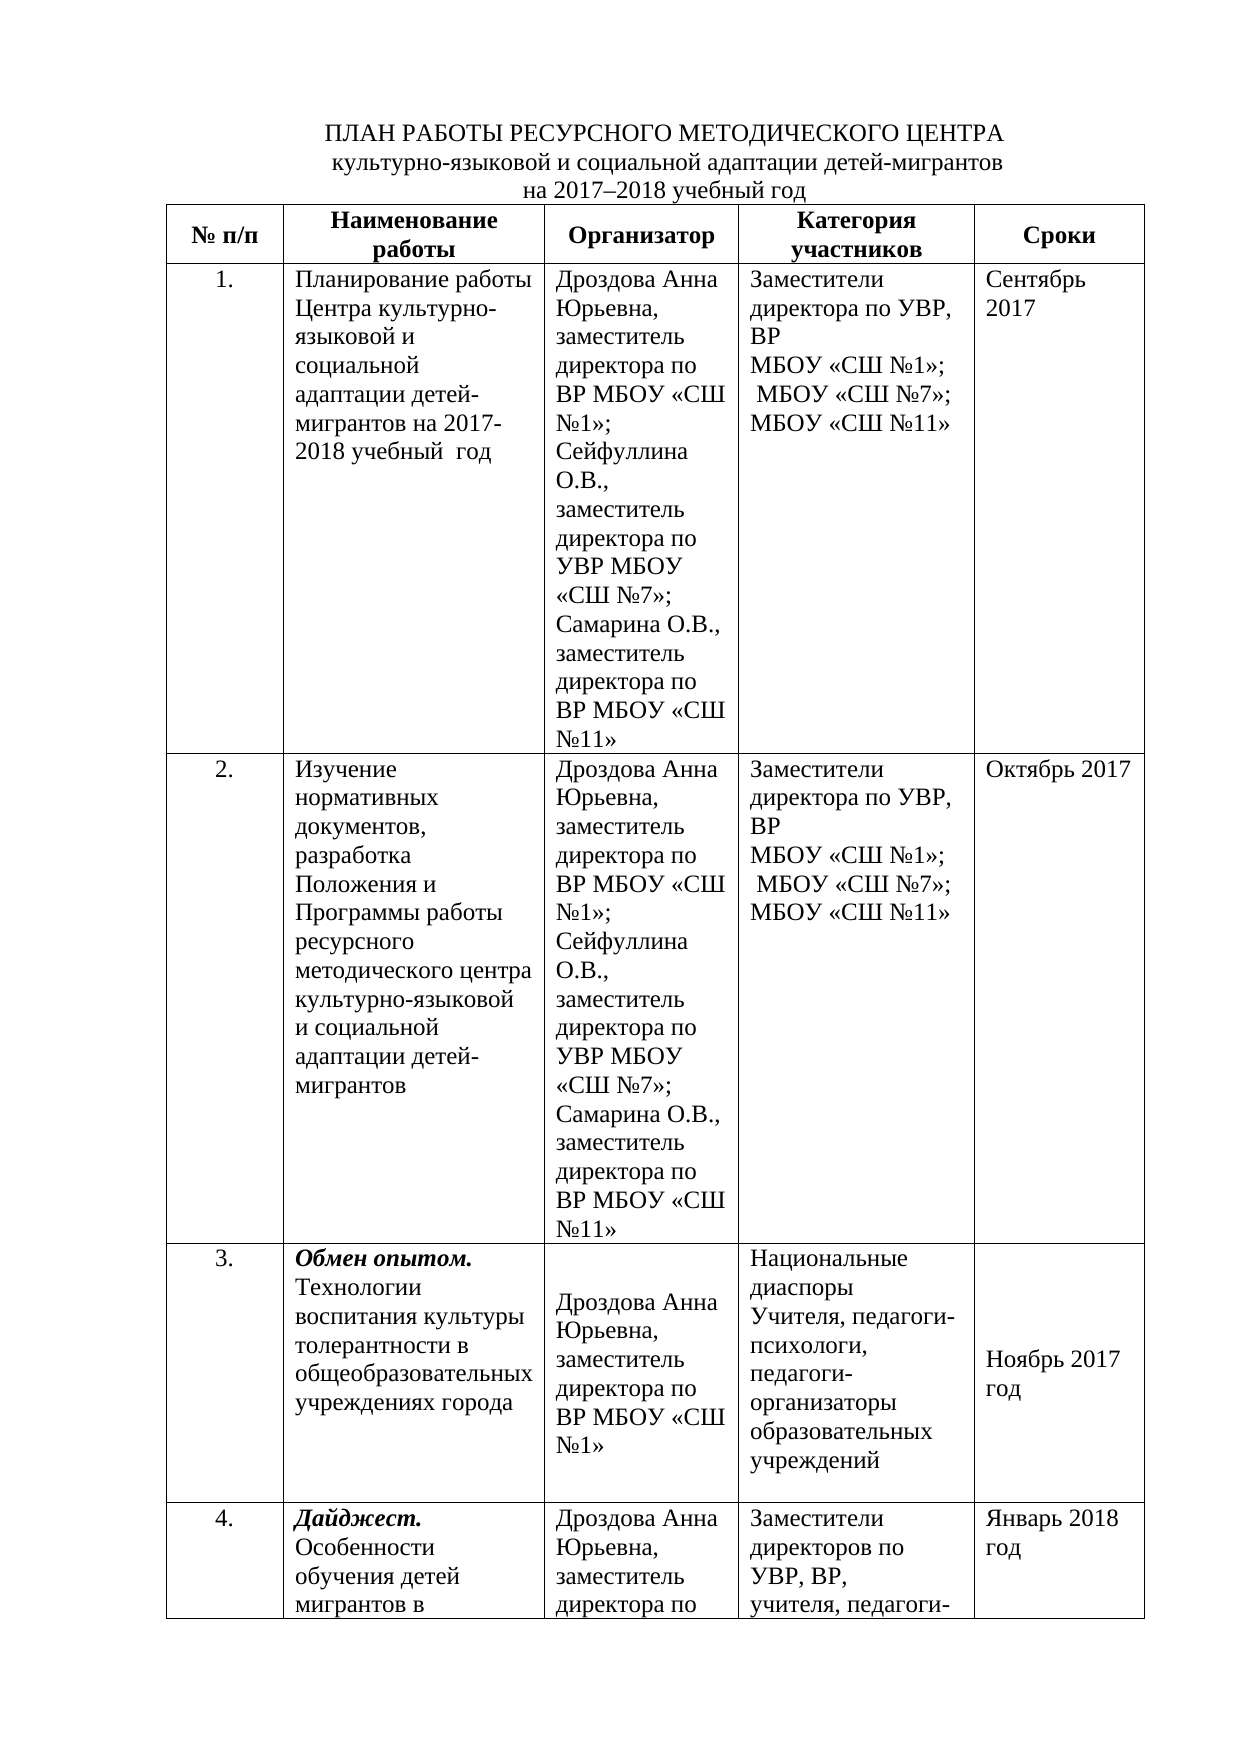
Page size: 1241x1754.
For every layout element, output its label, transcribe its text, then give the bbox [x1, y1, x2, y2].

table_cell Ноябрь 2017 год [975, 1244, 1144, 1502]
table_cell Дроздова Анна Юрьевна, заместитель директора по ВР МБОУ «СШ №1» [545, 1244, 738, 1502]
table_cell Изучение нормативных документов, разработка Положения и Программы работы ресурсного методического центра культурно-языковой и социальной адаптации детей-мигрантов [284, 754, 544, 1242]
table_cell [167, 1244, 283, 1502]
table_cell [167, 754, 283, 1242]
table_header Сроки [975, 205, 1144, 263]
table_cell [167, 264, 283, 753]
table_cell Национальные диаспоры Учителя, педагоги-психологи, педагоги-организаторы образовательных учреждений [739, 1244, 974, 1502]
table_header № п/п [167, 205, 283, 263]
table_header Организатор [545, 205, 738, 263]
table_cell Сентябрь 2017 [975, 264, 1144, 753]
text ПЛАН РАБОТЫ РЕСУРСНОГО МЕТОДИЧЕСКОГО ЦЕНТРА [177, 118, 1152, 147]
table_cell Обмен опытом. Технологии воспитания культуры толерантности в общеобразовательных учреждениях города [284, 1244, 544, 1502]
table_cell [167, 1503, 283, 1618]
text культурно-языковой и социальной адаптации детей-мигрантов [177, 147, 1152, 176]
text на 2017–2018 учебный год [177, 176, 1152, 204]
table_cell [545, 1503, 738, 1618]
table_cell Планирование работы Центра культурно-языковой и социальной адаптации детей-мигрантов на 2017-2018 учебный год [284, 264, 544, 753]
table_header Наименование работы [284, 205, 544, 263]
table_cell Заместители директора по УВР, ВР МБОУ «СШ №1»; МБОУ «СШ №7»; МБОУ «СШ №11» [739, 754, 974, 1242]
table_cell Заместители директора по УВР, ВР МБОУ «СШ №1»; МБОУ «СШ №7»; МБОУ «СШ №11» [739, 264, 974, 753]
table_cell Октябрь 2017 [975, 754, 1144, 1242]
table_cell Январь 2018 год [975, 1503, 1144, 1618]
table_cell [739, 1503, 974, 1618]
table_header Категория участников [739, 205, 974, 263]
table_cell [284, 1503, 544, 1618]
